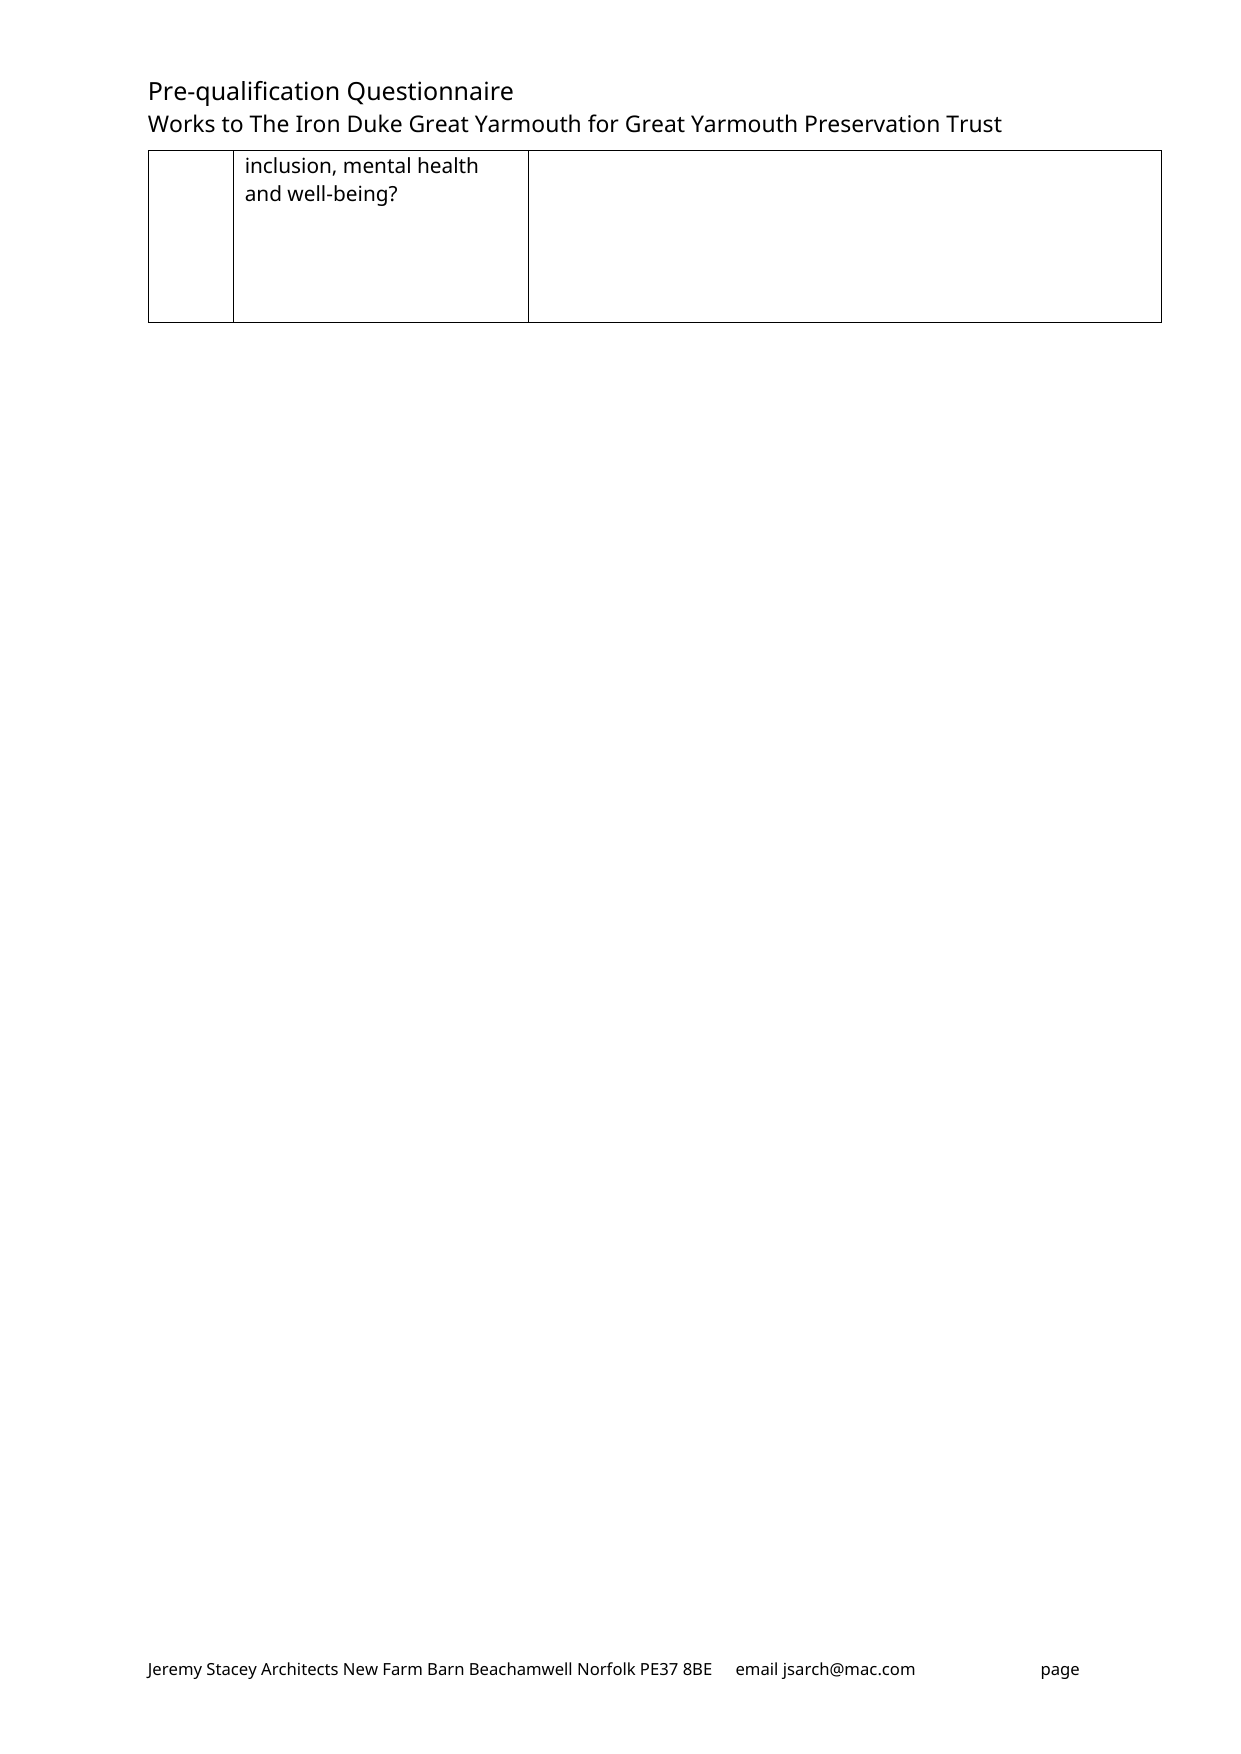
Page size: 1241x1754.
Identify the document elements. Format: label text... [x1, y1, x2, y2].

table_cell C3 [149, 151, 233, 322]
table_cell [529, 151, 1161, 322]
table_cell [234, 151, 528, 322]
